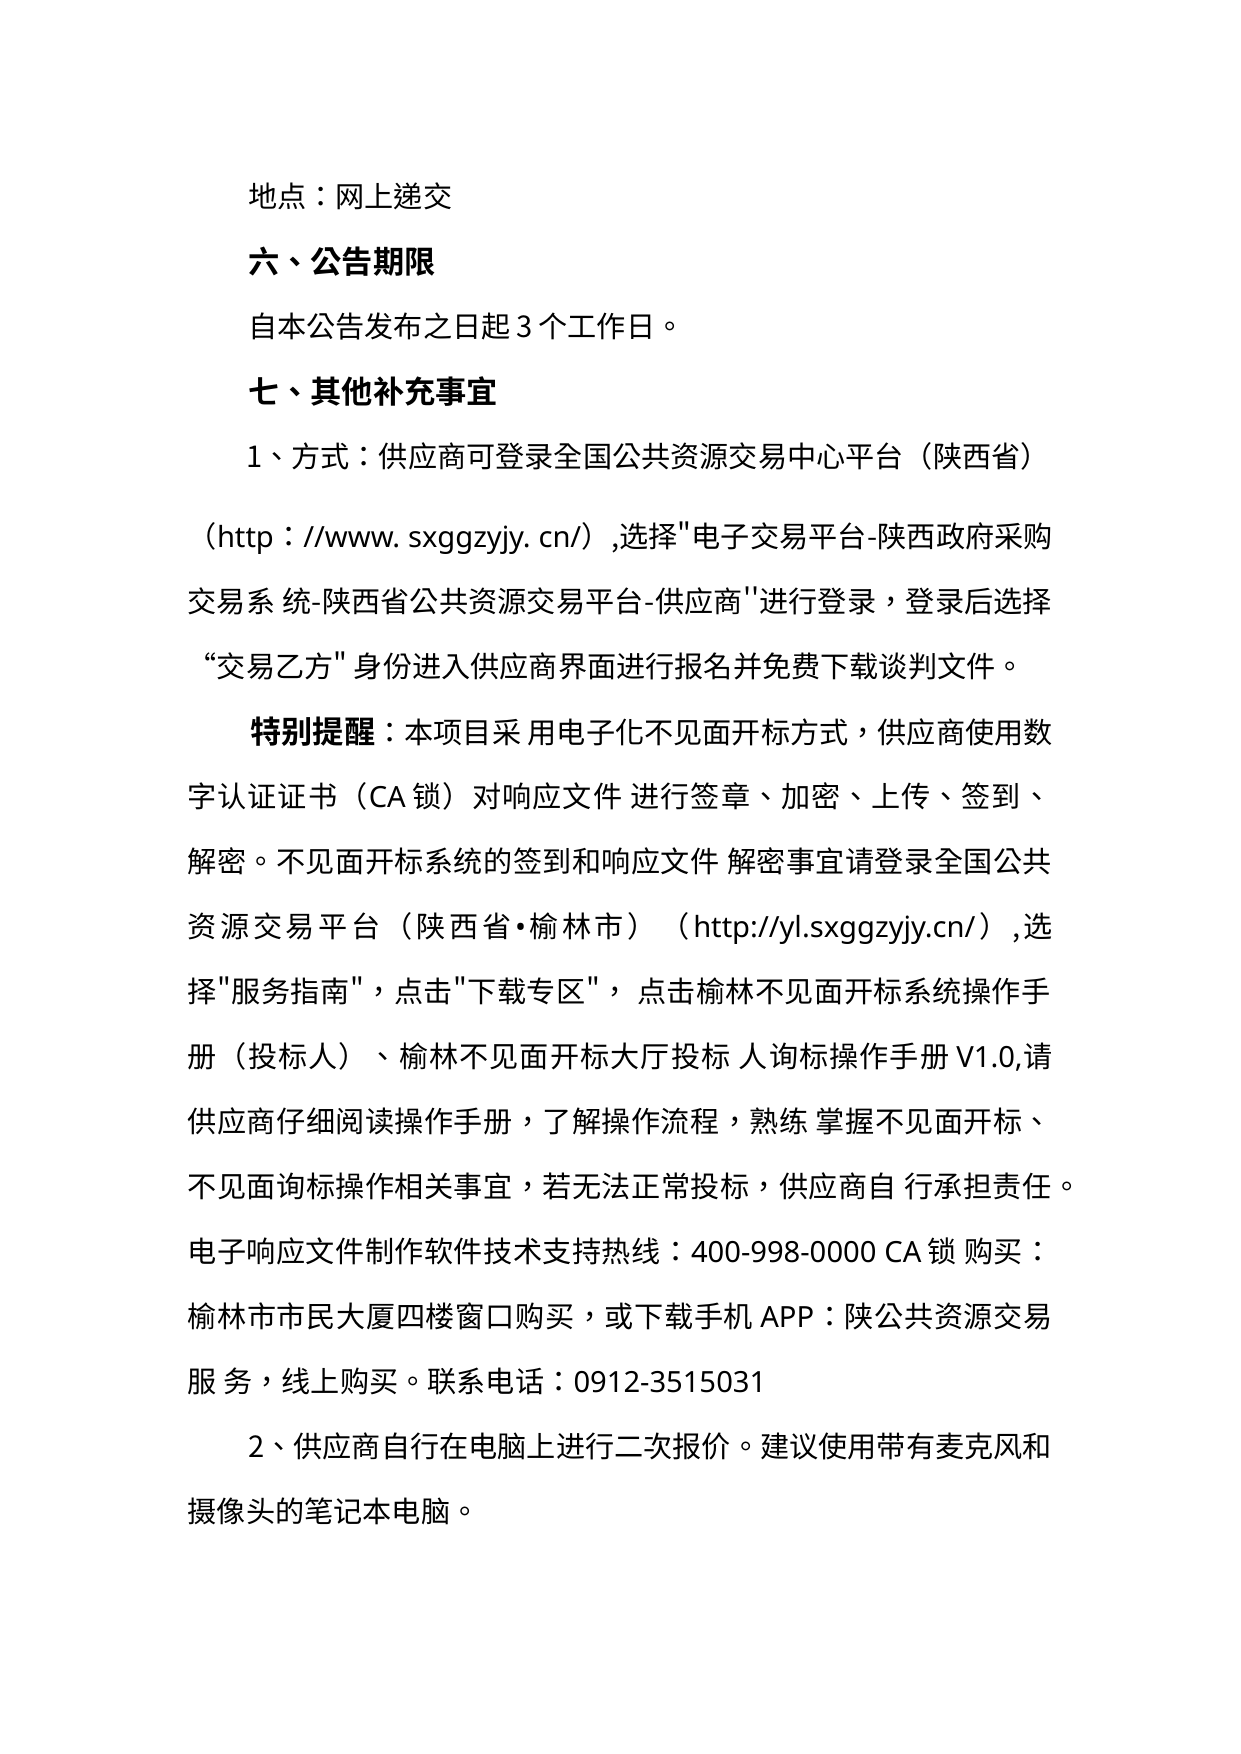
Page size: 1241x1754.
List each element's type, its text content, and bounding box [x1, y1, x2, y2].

text 地点：网上递交 [187, 162, 1053, 227]
text 七、其他补充事宜 [187, 357, 1053, 422]
text 自本公告发布之日起3个工作日。 [187, 292, 1053, 357]
text （http：//www. sxggzyjy. cn/）,选择"电子交易平台-陕西政府采购交易系 统-陕西省公共资源交易平台-供应商''进行登录，登录后选择“交易乙方" 身份进入供应商界面进行报名并免费下载谈判文件。 [187, 503, 1053, 698]
text 2、供应商自行在电脑上进行二次报价。建议使用带有麦克风和摄像头的笔记本电脑。 [187, 1413, 1053, 1543]
text 1、方式：供应商可登录全国公共资源交易中心平台（陕西省） [187, 422, 1053, 487]
text 六、公告期限 [187, 227, 1053, 292]
text 特别提醒：本项目采 用电子化不见面开标方式，供应商使用数字认证证书（CA锁）对响应文件 进行签章、加密、上传、签到、解密。不见面开标系统的签到和响应文件 解密事宜请登录全国公共资源交易平台（陕西省•榆林市）（http://yl.sxggzyjy.cn/）,选择"服务指南"，点击"下载专区"， 点击榆林不见面开标系统操作手册（投标人）、榆林不见面开标大厅投标 人询标操作手册V1.0,请供应商仔细阅读操作手册，了解操作流程，熟练 掌握不见面开标、不见面询标操作相关事宜，若无法正常投标，供应商自 行承担责任。电子响应文件制作软件技术支持热线：400-998-0000 CA锁 购买：榆林市市民大厦四楼窗口购买，或下载手机APP：陕公共资源交易服 务，线上购买。联系电话：0912-3515031 [187, 698, 1053, 1413]
